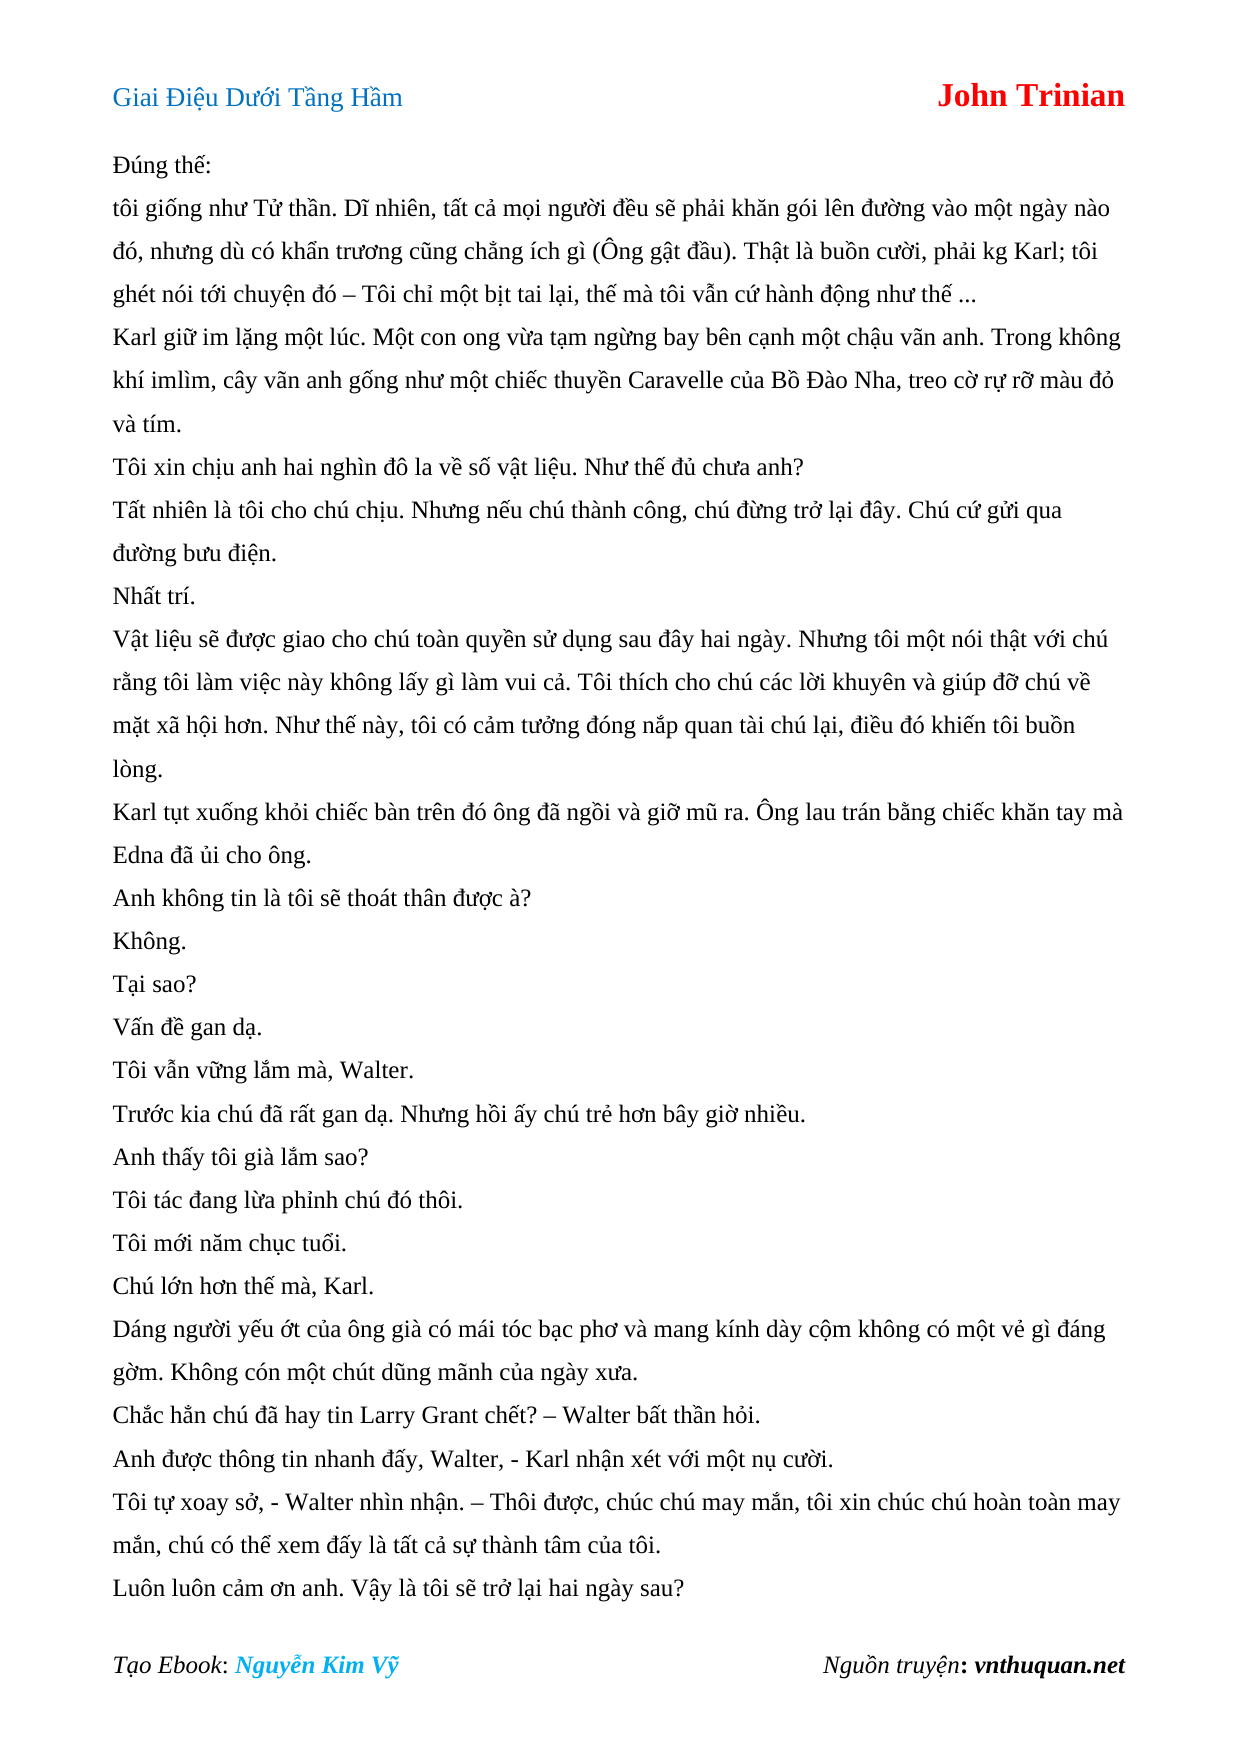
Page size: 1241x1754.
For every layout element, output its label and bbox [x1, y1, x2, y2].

text [112, 150, 1128, 1602]
